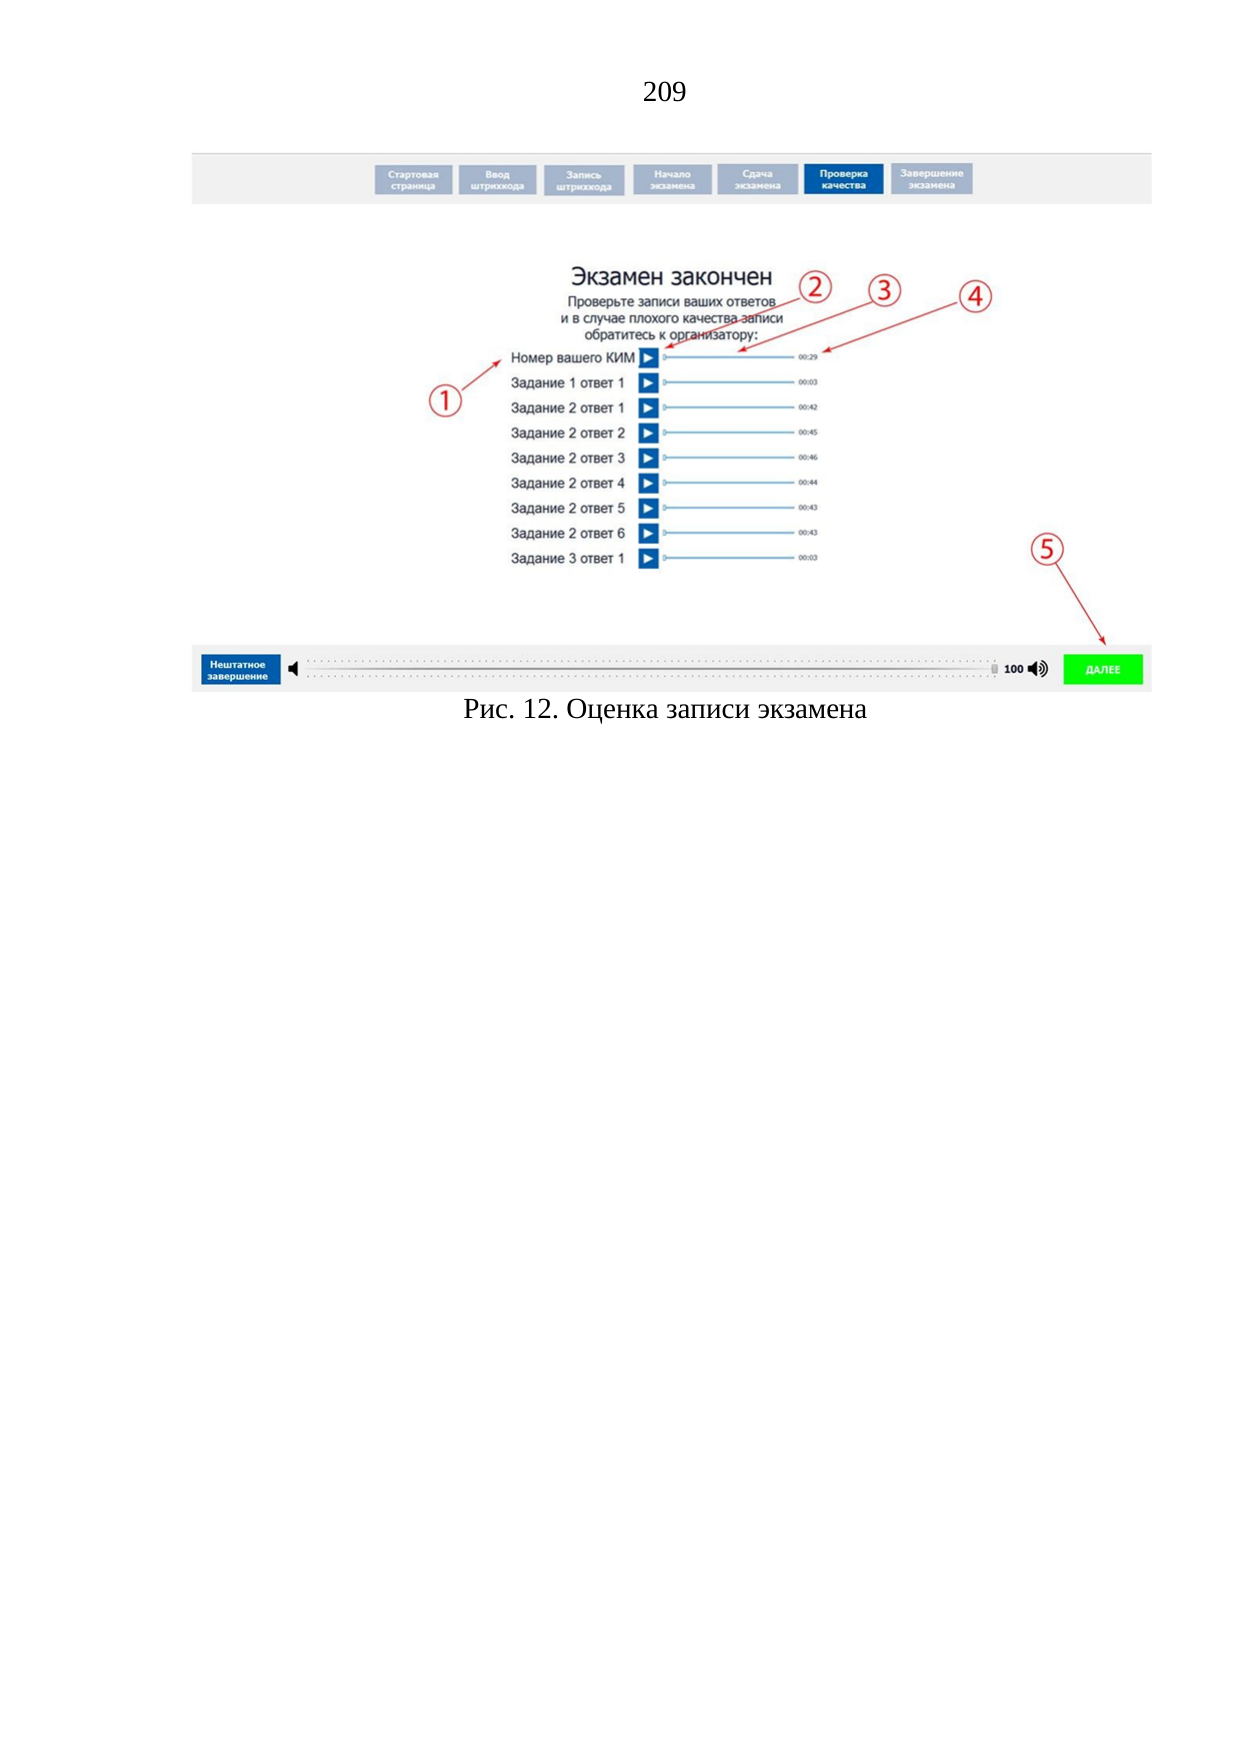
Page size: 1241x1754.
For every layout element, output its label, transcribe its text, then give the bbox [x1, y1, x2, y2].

table_header [177, 141, 1152, 691]
picture [188, 148, 1152, 692]
text Рис. 12. Оценка записи экзамена [284, 692, 1046, 725]
